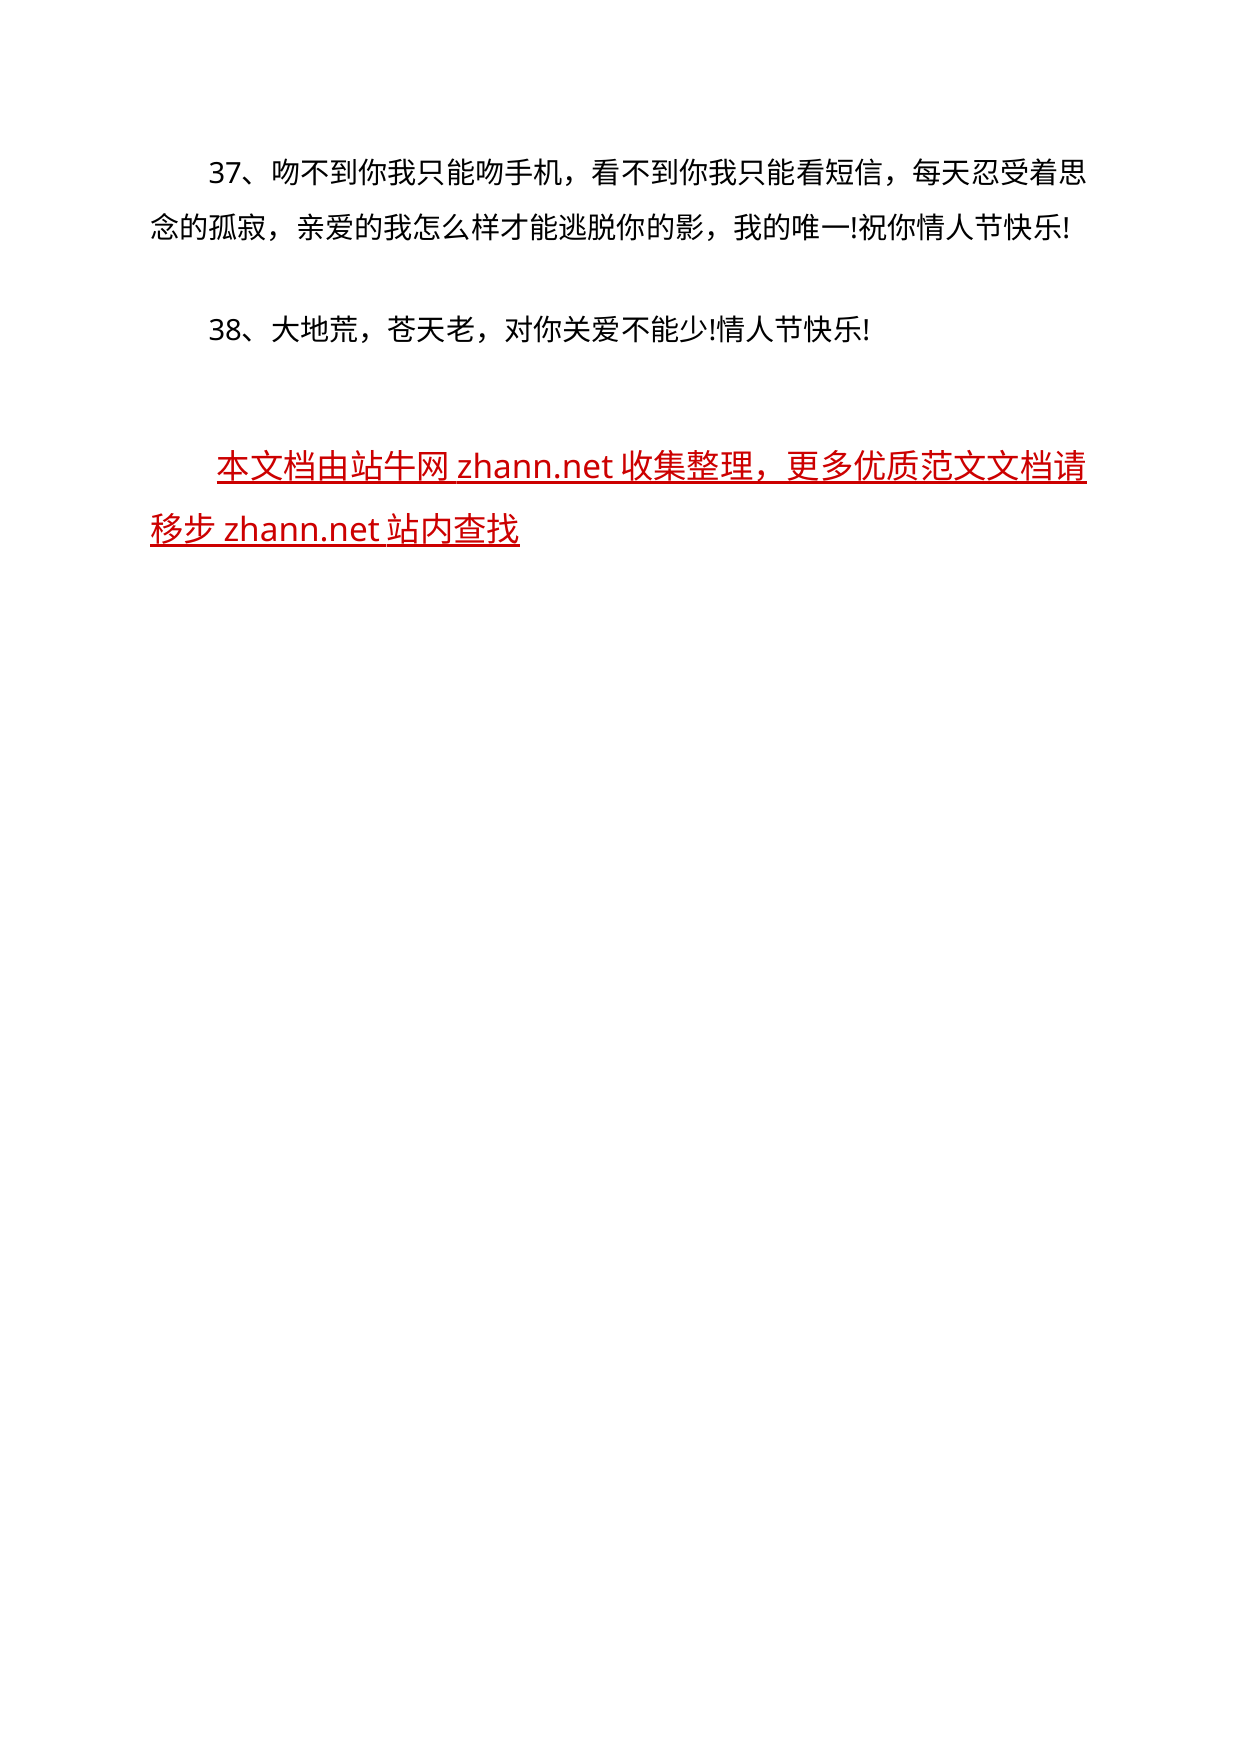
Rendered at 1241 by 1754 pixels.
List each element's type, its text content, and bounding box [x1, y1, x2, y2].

text 本文档由站牛网zhann.net收集整理，更多优质范文文档请移步zhann.net站内查找 [150, 440, 1090, 551]
text 37、吻不到你我只能吻手机，看不到你我只能看短信，每天忍受着思念的孤寂，亲爱的我怎么样才能逃脱你的影，我的唯一!祝你情人节快乐! [150, 150, 1090, 247]
text 38、大地荒，苍天老，对你关爱不能少!情人节快乐! [150, 307, 1090, 349]
